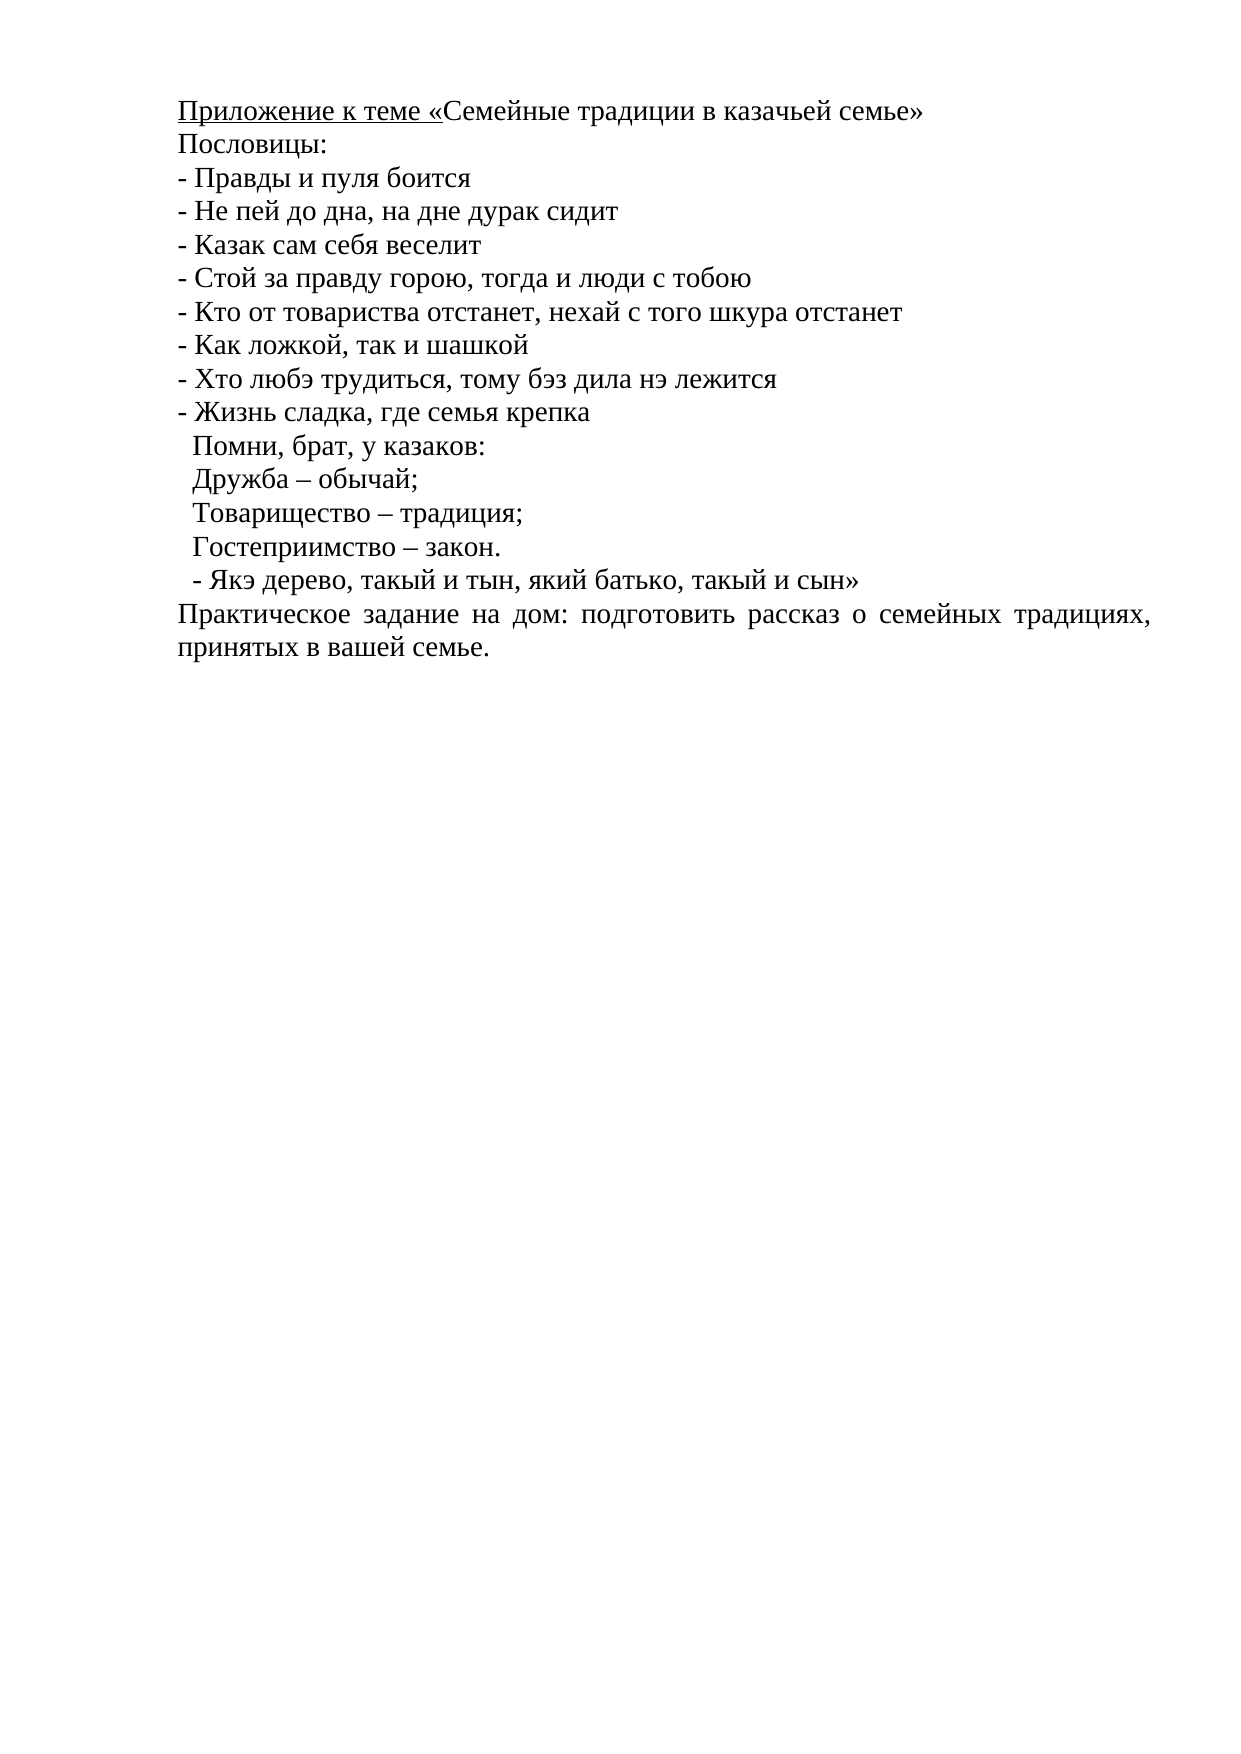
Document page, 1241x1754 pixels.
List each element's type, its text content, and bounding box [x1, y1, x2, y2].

text - Как ложкой, так и шашкой [177, 327, 1152, 361]
text - Жизнь сладка, где семья крепка [177, 394, 1152, 428]
text - Правды и пуля боится [177, 160, 1152, 193]
text - Не пей до дна, на дне дурак сидит [177, 193, 1152, 227]
text Пословицы: [177, 126, 1152, 160]
text - Казак сам себя веселит [177, 227, 1152, 260]
text Помни, брат, у казаков: [177, 428, 1152, 462]
text - Кто от товариства отстанет, нехай с того шкура отстанет [177, 294, 1152, 327]
text Товарищество – традиция; [177, 495, 1152, 529]
text Приложение к теме «Семейные традиции в казачьей семье» [177, 93, 1152, 126]
text Гостеприимство – закон. [177, 529, 1152, 562]
text Дружба – обычай; [177, 462, 1152, 495]
text Практическое задание на дом: подготовить рассказ о семейных традициях, принятых в вашей семье. [177, 596, 1152, 663]
text - Стой за правду горою, тогда и люди с тобою [177, 260, 1152, 294]
text - Хто любэ трудиться, тому бэз дила нэ лежится [177, 361, 1152, 394]
text - Якэ дерево, такый и тын, який батько, такый и сын» [177, 562, 1152, 596]
